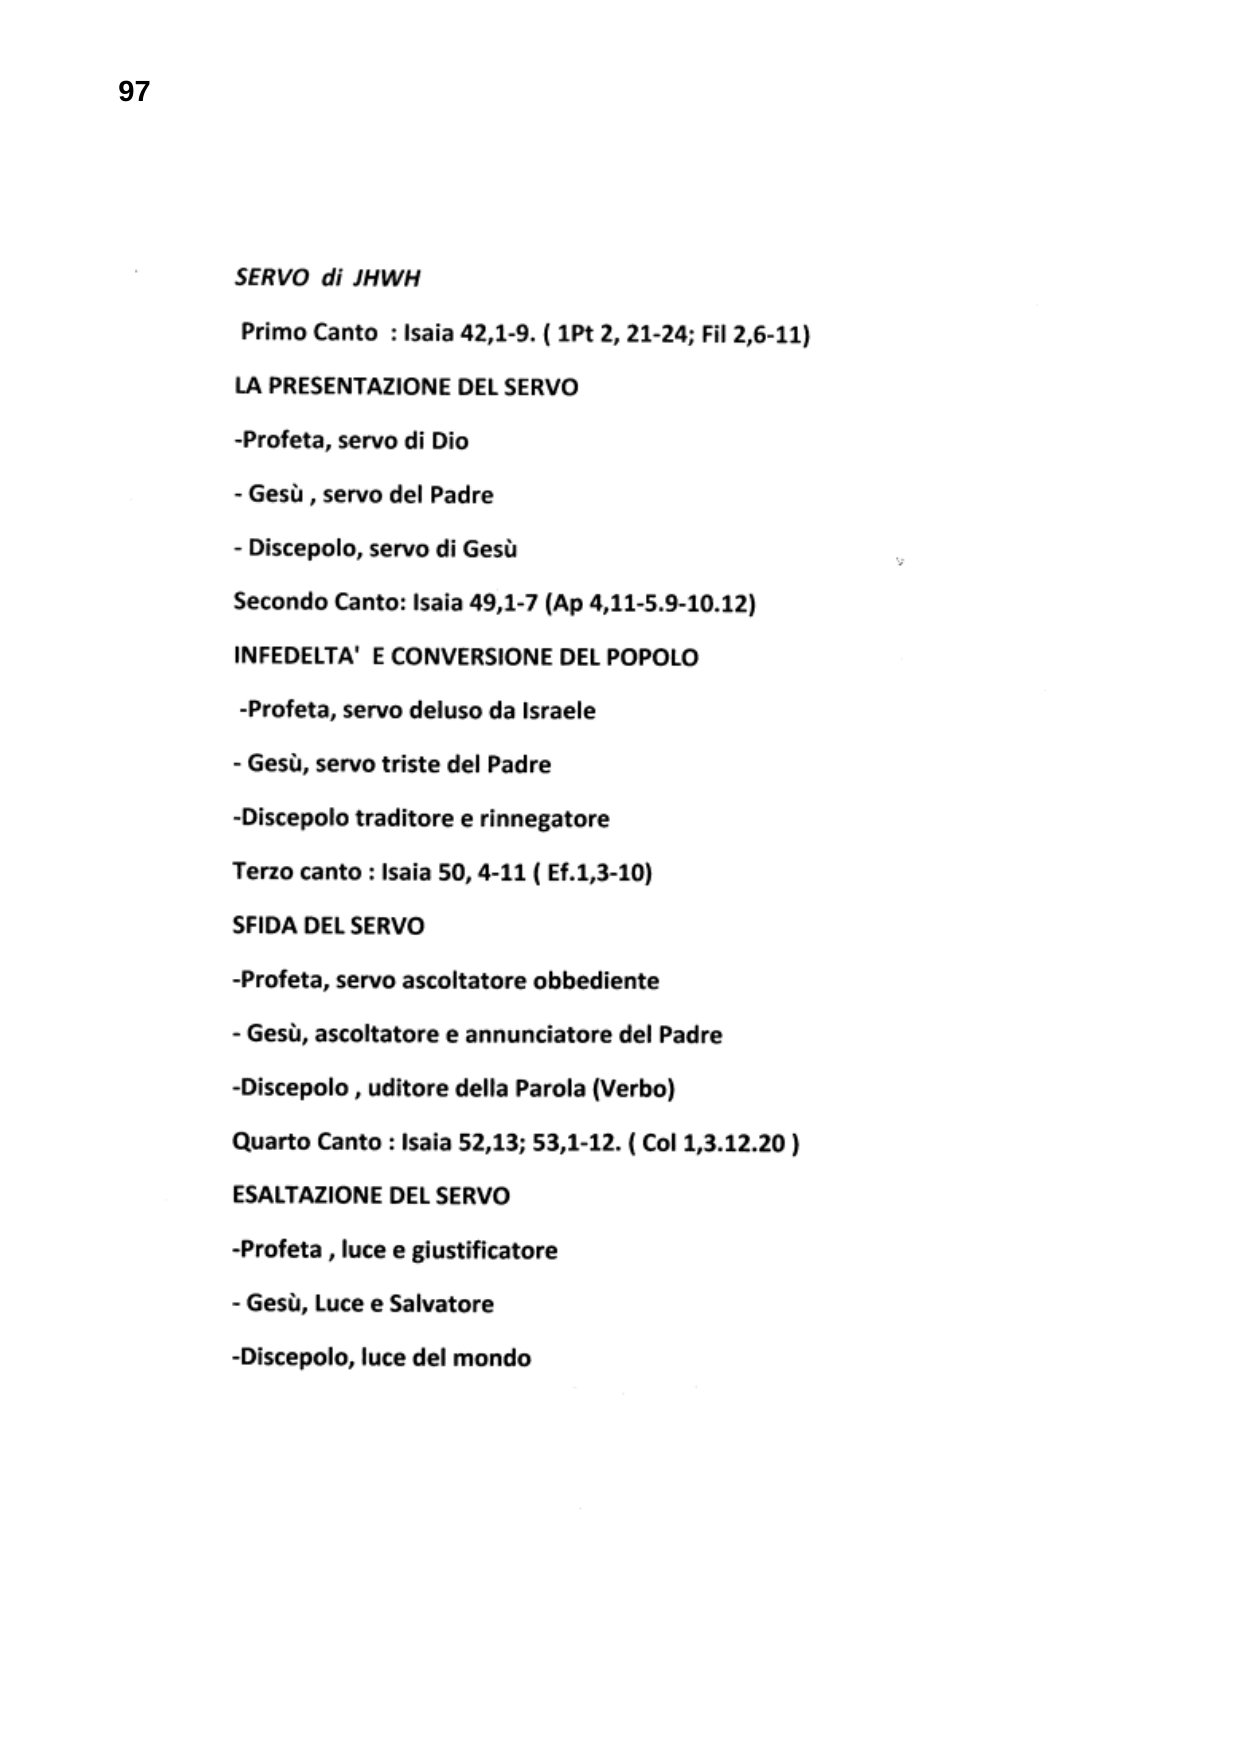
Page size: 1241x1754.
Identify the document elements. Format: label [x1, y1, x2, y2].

picture [118, 147, 1102, 1532]
